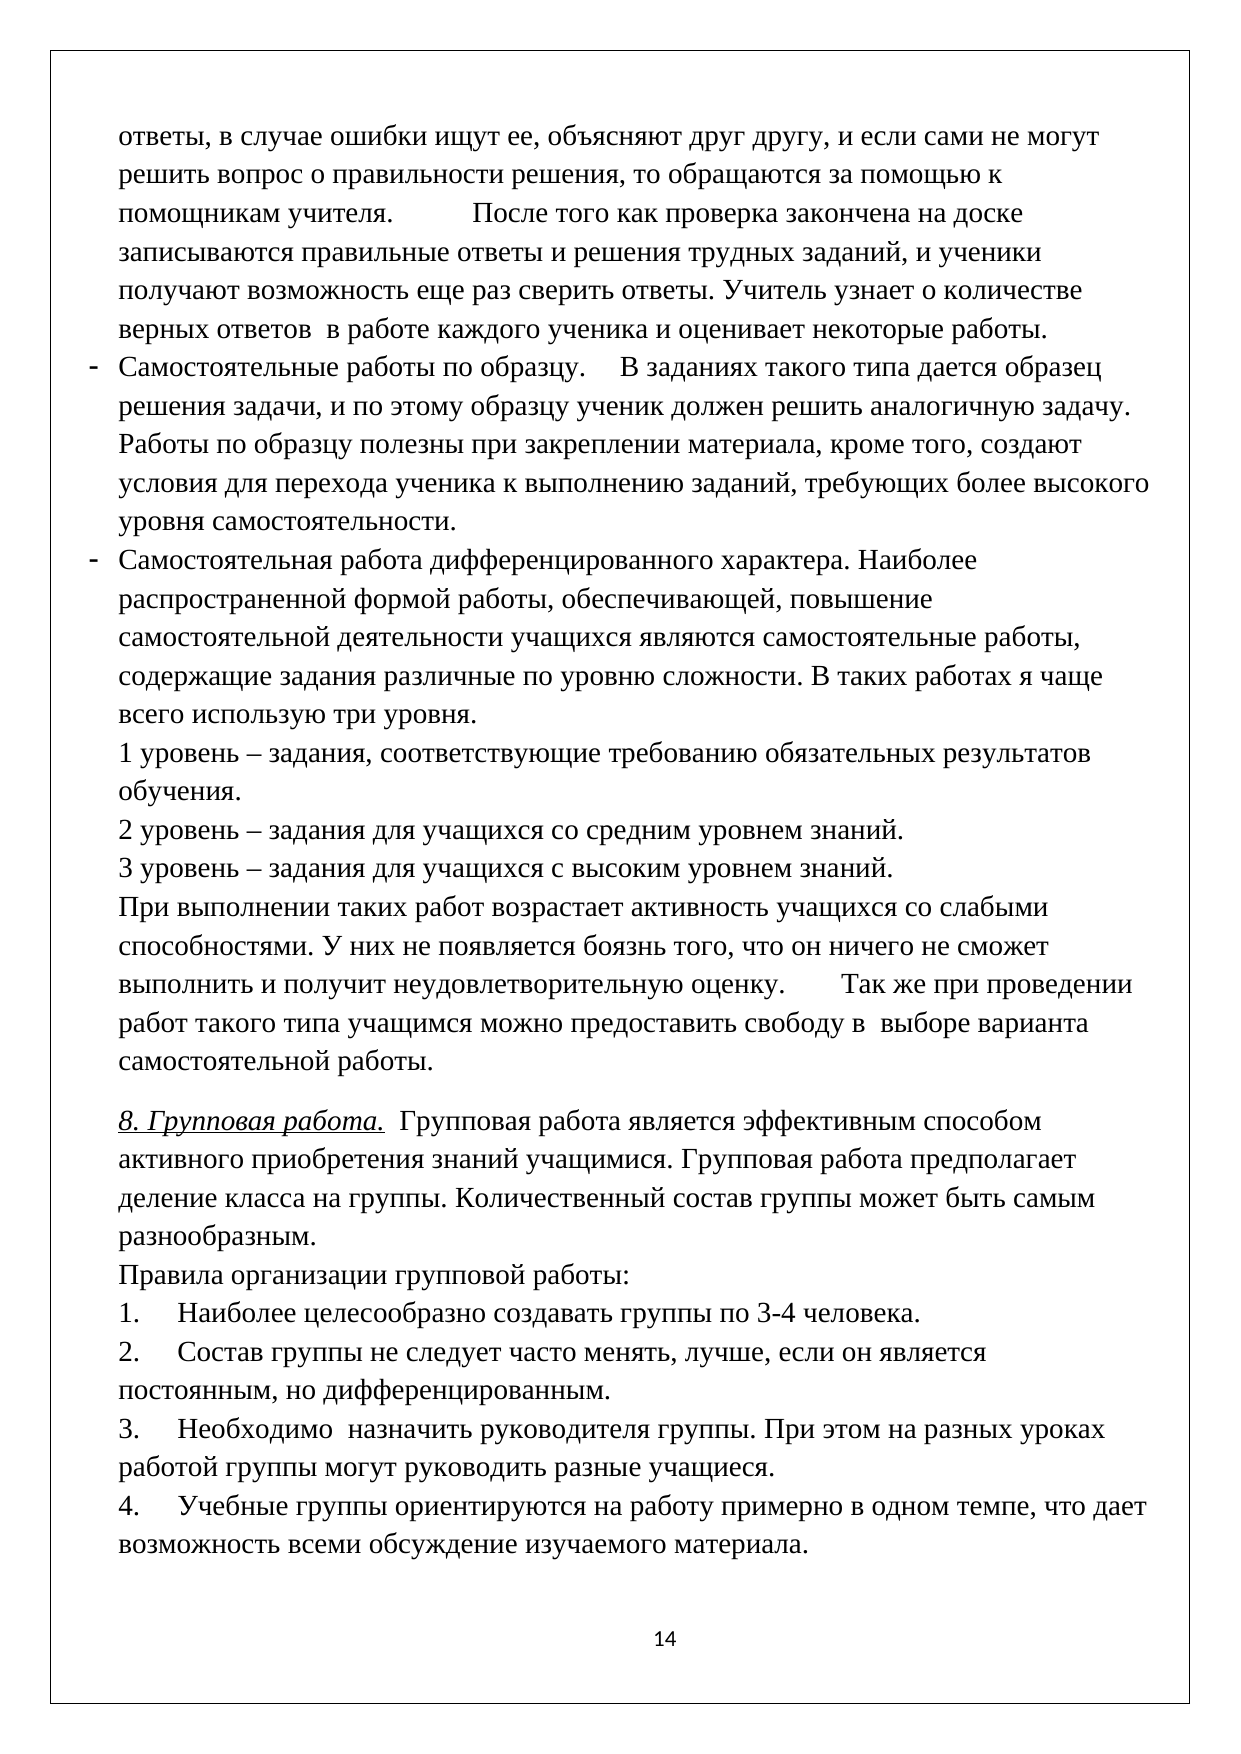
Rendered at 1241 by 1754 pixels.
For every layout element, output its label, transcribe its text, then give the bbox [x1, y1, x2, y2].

text Правила организации групповой работы: [118, 1257, 1152, 1290]
list Самостоятельная работа дифференцированного характера. Наиболее распространенной формой работы, обеспечивающей, повышение самостоятельной деятельности учащихся являются самостоятельные работы, содержащие задания различные по уровню сложности. В таких работах я чаще всего использую три уровня. [88, 542, 1152, 730]
list Самостоятельные работы по образцу. В заданиях такого типа дается образец решения задачи, и по этому образцу ученик должен решить аналогичную задачу. Работы по образцу полезны при закреплении материала, кроме того, создают условия для перехода ученика к выполнению заданий, требующих более высокого уровня самостоятельности. [88, 349, 1152, 537]
text При выполнении таких работ возрастает активность учащихся со слабыми способностями. У них не появляется боязнь того, что он ничего не сможет выполнить и получит неудовлетворительную оценку. Так же при проведении работ такого типа учащимся можно предоставить свободу в выборе варианта самостоятельной работы. [118, 889, 1152, 1077]
text 1. Наиболее целесообразно создавать группы по 3-4 человека. [118, 1295, 1152, 1329]
text 2. Состав группы не следует часто менять, лучше, если он является постоянным, но дифференцированным. [118, 1334, 1152, 1406]
text 2 уровень – задания для учащихся со средним уровнем знаний. [118, 812, 1152, 846]
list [88, 118, 1152, 344]
text 4. Учебные группы ориентируются на работу примерно в одном темпе, что дает возможность всеми обсуждение изучаемого материала. [118, 1488, 1152, 1560]
text 8. Групповая работа. Групповая работа является эффективным способом активного приобретения знаний учащимися. Групповая работа предполагает деление класса на группы. Количественный состав группы может быть самым разнообразным. [118, 1103, 1152, 1252]
text 1 уровень – задания, соответствующие требованию обязательных результатов обучения. [118, 735, 1152, 807]
text 3. Необходимо назначить руководителя группы. При этом на разных уроках работой группы могут руководить разные учащиеся. [118, 1411, 1152, 1483]
text 3 уровень – задания для учащихся с высоким уровнем знаний. [118, 851, 1152, 884]
